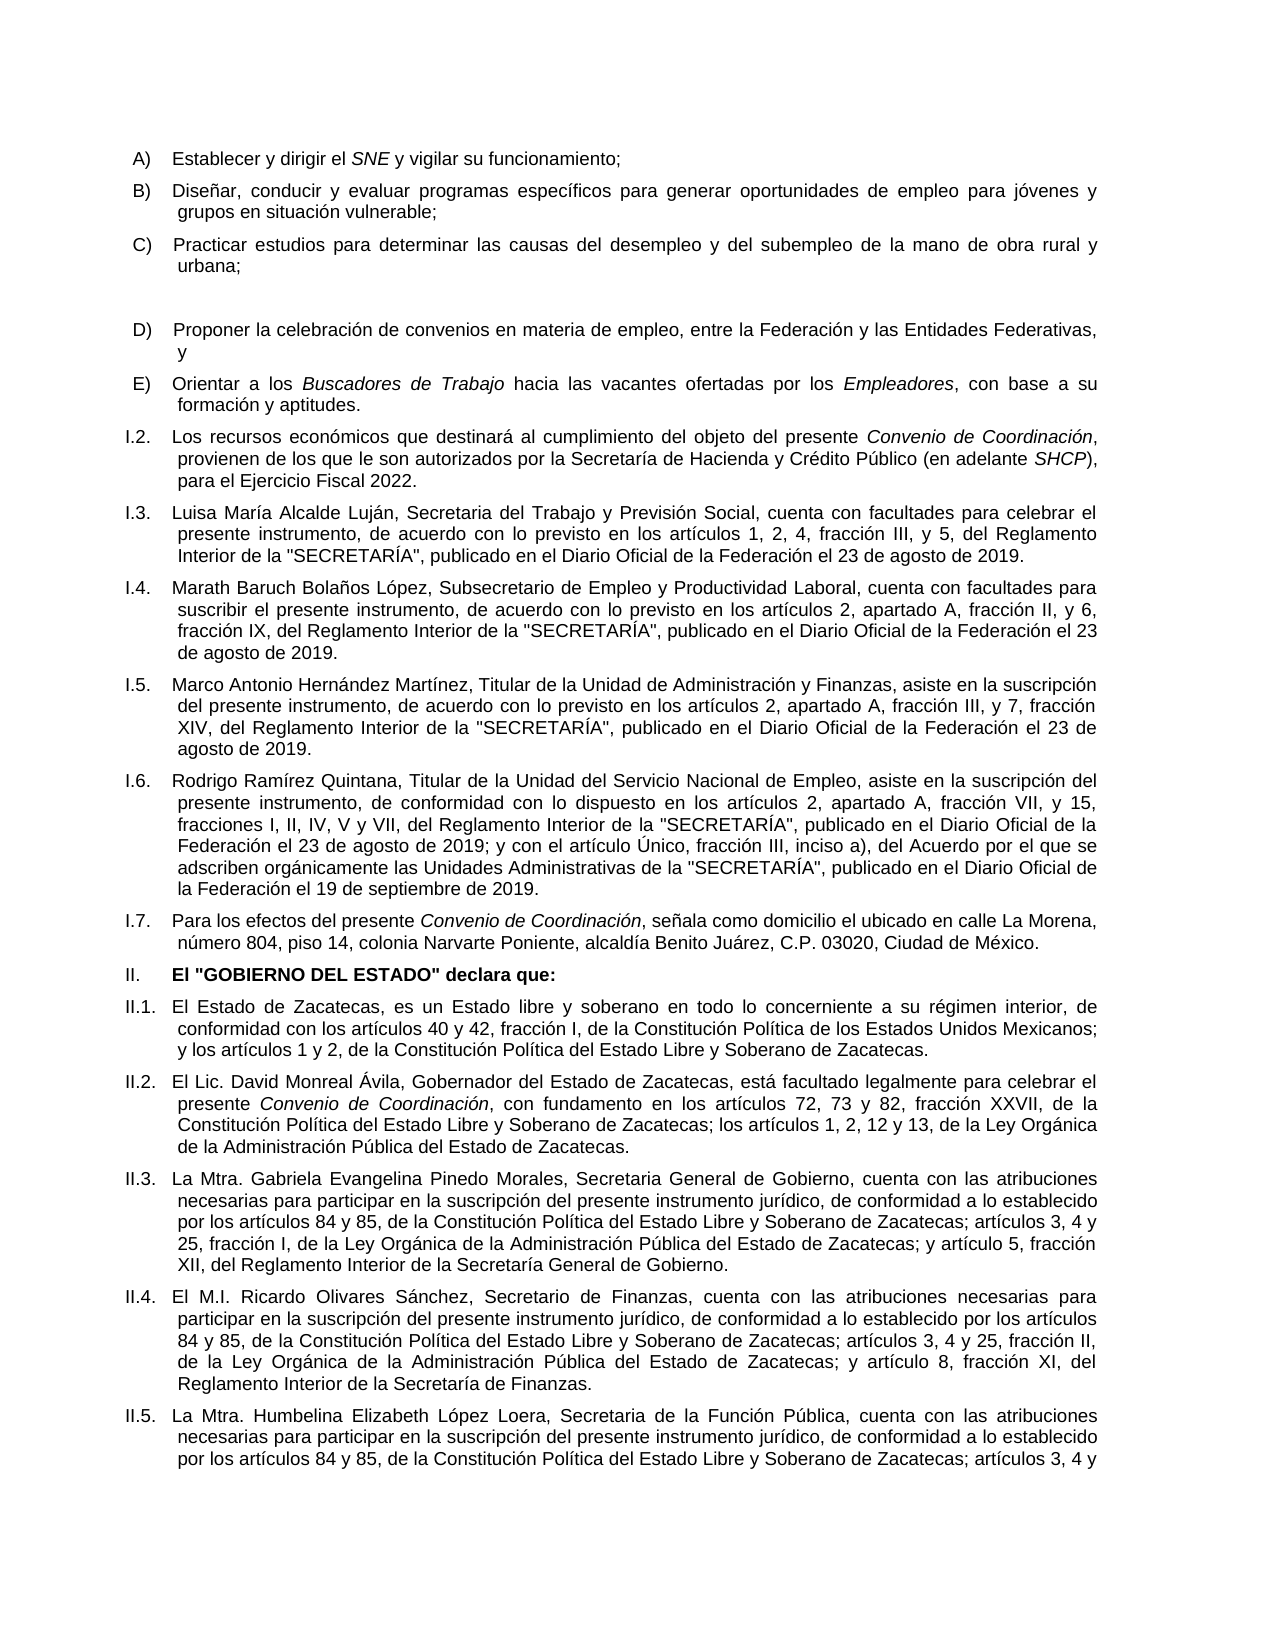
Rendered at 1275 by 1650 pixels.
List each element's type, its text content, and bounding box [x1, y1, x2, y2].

text I.3. Luisa María Alcalde Luján, Secretaria del Trabajo y Previsión Social, cuenta con facultades para celebrar el presente instrumento, de acuerdo con lo previsto en los artículos 1, 2, 4, fracción III, y 5, del Reglamento Interior de la "SECRETARÍA", publicado en el Diario Oficial de la Federación el 23 de agosto de 2019. [125, 502, 1098, 566]
text D) Proponer la celebración de convenios en materia de empleo, entre la Federación y las Entidades Federativas, y [132, 319, 1098, 362]
text I.6. Rodrigo Ramírez Quintana, Titular de la Unidad del Servicio Nacional de Empleo, asiste en la suscripción del presente instrumento, de conformidad con lo dispuesto en los artículos 2, apartado A, fracción VII, y 15, fracciones I, II, IV, V y VII, del Reglamento Interior de la "SECRETARÍA", publicado en el Diario Oficial de la Federación el 23 de agosto de 2019; y con el artículo Único, fracción III, inciso a), del Acuerdo por el que se adscriben orgánicamente las Unidades Administrativas de la "SECRETARÍA", publicado en el Diario Oficial de la Federación el 19 de septiembre de 2019. [125, 770, 1098, 900]
text I.7. Para los efectos del presente Convenio de Coordinación, señala como domicilio el ubicado en calle La Morena, número 804, piso 14, colonia Narvarte Poniente, alcaldía Benito Juárez, C.P. 03020, Ciudad de México. [125, 910, 1098, 953]
text I.2. Los recursos económicos que destinará al cumplimiento del objeto del presente Convenio de Coordinación, provienen de los que le son autorizados por la Secretaría de Hacienda y Crédito Público (en adelante SHCP), para el Ejercicio Fiscal 2022. [125, 426, 1098, 491]
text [125, 1404, 1098, 1469]
text II.1. El Estado de Zacatecas, es un Estado libre y soberano en todo lo concerniente a su régimen interior, de conformidad con los artículos 40 y 42, fracción I, de la Constitución Política de los Estados Unidos Mexicanos; y los artículos 1 y 2, de la Constitución Política del Estado Libre y Soberano de Zacatecas. [125, 996, 1098, 1061]
text A) Establecer y dirigir el SNE y vigilar su funcionamiento; [132, 148, 1098, 169]
text I.4. Marath Baruch Bolaños López, Subsecretario de Empleo y Productividad Laboral, cuenta con facultades para suscribir el presente instrumento, de acuerdo con lo previsto en los artículos 2, apartado A, fracción II, y 6, fracción IX, del Reglamento Interior de la "SECRETARÍA", publicado en el Diario Oficial de la Federación el 23 de agosto de 2019. [125, 577, 1098, 663]
text II. El "GOBIERNO DEL ESTADO" declara que: [125, 964, 1098, 985]
text C) Practicar estudios para determinar las causas del desempleo y del subempleo de la mano de obra rural y urbana; [132, 233, 1098, 276]
text B) Diseñar, conducir y evaluar programas específicos para generar oportunidades de empleo para jóvenes y grupos en situación vulnerable; [132, 180, 1098, 223]
text E) Orientar a los Buscadores de Trabajo hacia las vacantes ofertadas por los Empleadores, con base a su formación y aptitudes. [132, 373, 1098, 416]
text II.3. La Mtra. Gabriela Evangelina Pinedo Morales, Secretaria General de Gobierno, cuenta con las atribuciones necesarias para participar en la suscripción del presente instrumento jurídico, de conformidad a lo establecido por los artículos 84 y 85, de la Constitución Política del Estado Libre y Soberano de Zacatecas; artículos 3, 4 y 25, fracción I, de la Ley Orgánica de la Administración Pública del Estado de Zacatecas; y artículo 5, fracción XII, del Reglamento Interior de la Secretaría General de Gobierno. [125, 1168, 1098, 1276]
text I.5. Marco Antonio Hernández Martínez, Titular de la Unidad de Administración y Finanzas, asiste en la suscripción del presente instrumento, de acuerdo con lo previsto en los artículos 2, apartado A, fracción III, y 7, fracción XIV, del Reglamento Interior de la "SECRETARÍA", publicado en el Diario Oficial de la Federación el 23 de agosto de 2019. [125, 673, 1098, 760]
text II.4. El M.I. Ricardo Olivares Sánchez, Secretario de Finanzas, cuenta con las atribuciones necesarias para participar en la suscripción del presente instrumento jurídico, de conformidad a lo establecido por los artículos 84 y 85, de la Constitución Política del Estado Libre y Soberano de Zacatecas; artículos 3, 4 y 25, fracción II, de la Ley Orgánica de la Administración Pública del Estado de Zacatecas; y artículo 8, fracción XI, del Reglamento Interior de la Secretaría de Finanzas. [125, 1286, 1098, 1394]
text II.2. El Lic. David Monreal Ávila, Gobernador del Estado de Zacatecas, está facultado legalmente para celebrar el presente Convenio de Coordinación, con fundamento en los artículos 72, 73 y 82, fracción XXVII, de la Constitución Política del Estado Libre y Soberano de Zacatecas; los artículos 1, 2, 12 y 13, de la Ley Orgánica de la Administración Pública del Estado de Zacatecas. [125, 1071, 1098, 1157]
